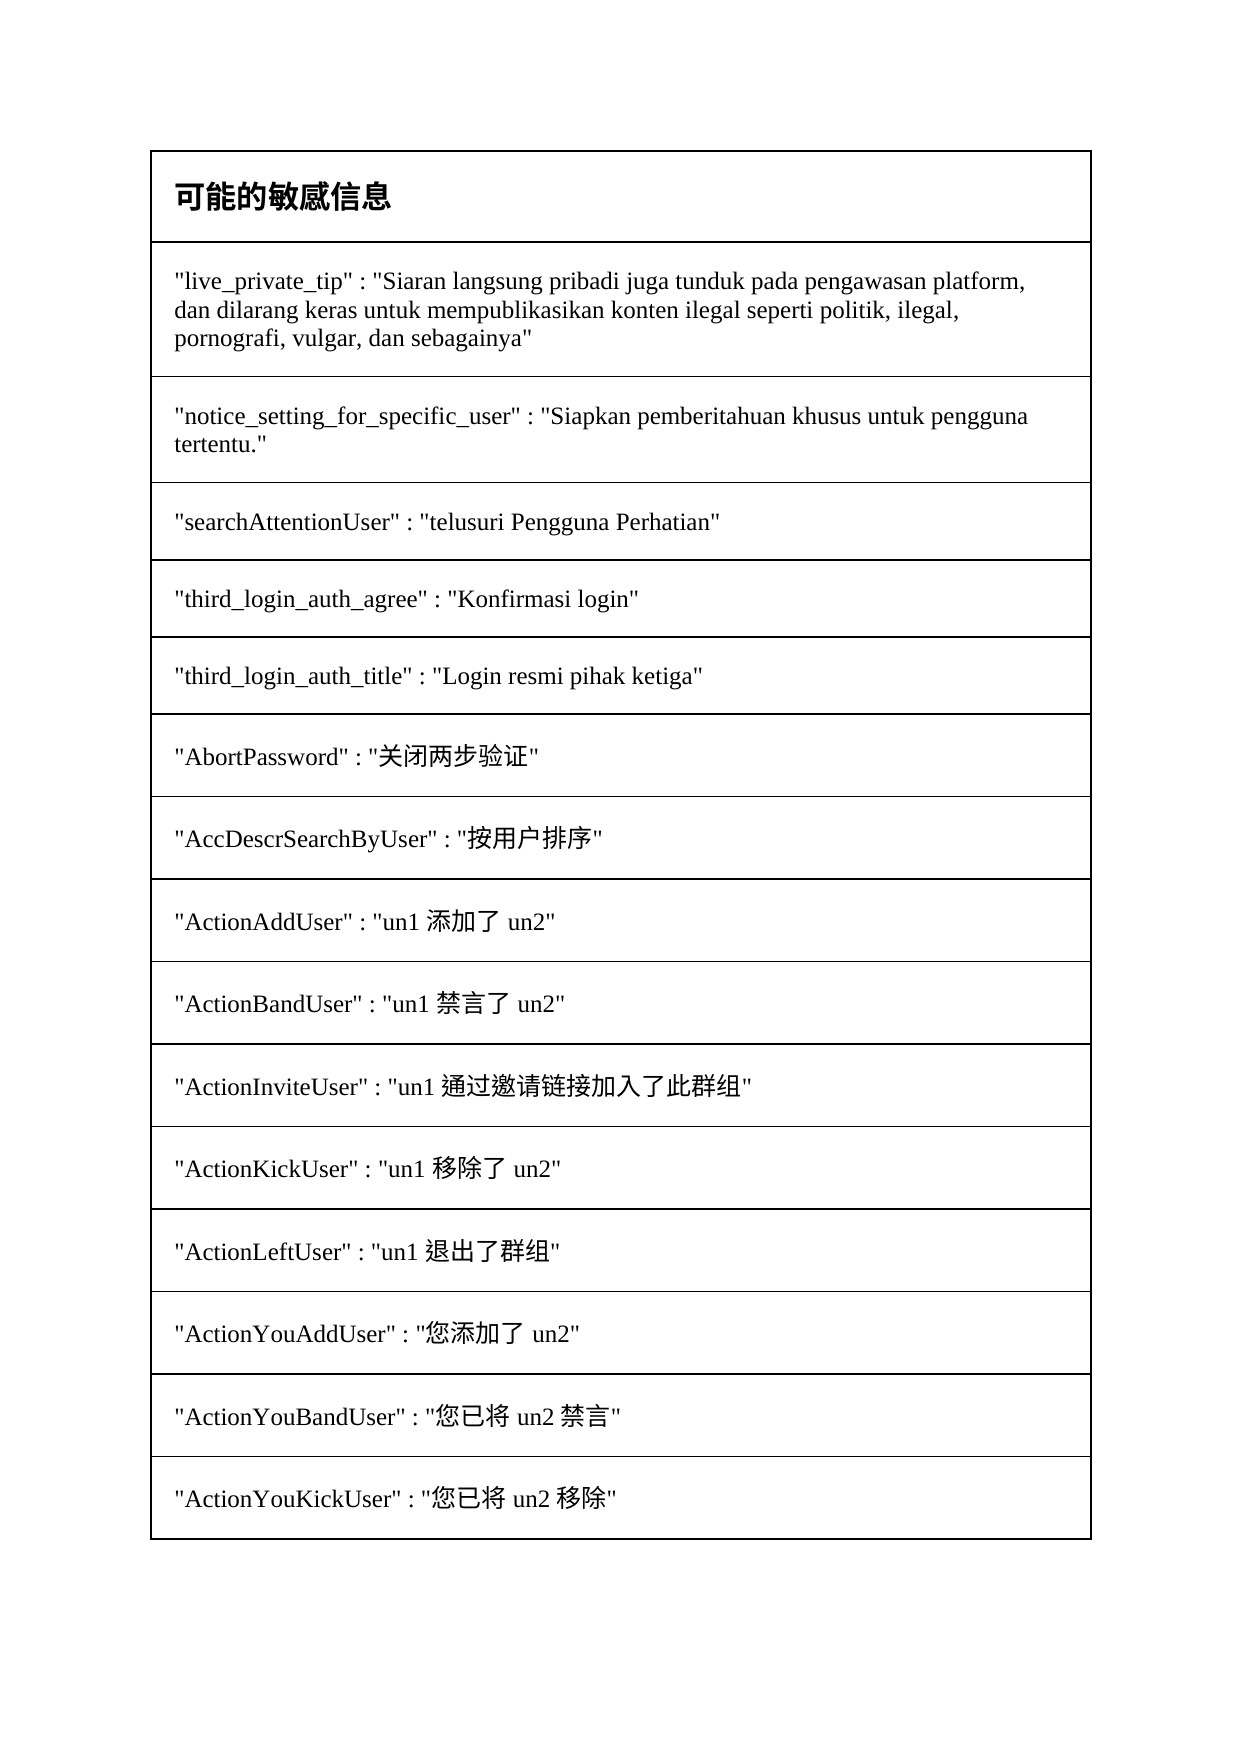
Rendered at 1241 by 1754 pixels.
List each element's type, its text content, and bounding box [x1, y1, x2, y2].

table_cell "live_private_tip" : "Siaran langsung pribadi juga tunduk pada pengawasan platform, dan dilarang keras untuk mempublikasikan konten ilegal seperti politik, ilegal, pornografi, vulgar, dan sebagainya" [152, 243, 1090, 376]
table_cell "ActionYouKickUser" : "您已将 un2 移除" [152, 1457, 1090, 1538]
table_cell "ActionYouAddUser" : "您添加了 un2" [152, 1292, 1090, 1373]
table_cell "AbortPassword" : "关闭两步验证" [152, 715, 1090, 796]
table_cell "ActionBandUser" : "un1 禁言了 un2" [152, 962, 1090, 1043]
table_cell "AccDescrSearchByUser" : "按用户排序" [152, 797, 1090, 878]
table_cell "ActionKickUser" : "un1 移除了 un2" [152, 1127, 1090, 1208]
table_cell "searchAttentionUser" : "telusuri Pengguna Perhatian" [152, 483, 1090, 559]
table_cell "ActionInviteUser" : "un1 通过邀请链接加入了此群组" [152, 1045, 1090, 1126]
table_cell "third_login_auth_title" : "Login resmi pihak ketiga" [152, 638, 1090, 713]
table_cell "ActionLeftUser" : "un1 退出了群组" [152, 1210, 1090, 1291]
table_cell "notice_setting_for_specific_user" : "Siapkan pemberitahuan khusus untuk pengguna tertentu." [152, 377, 1090, 482]
table_cell "ActionYouBandUser" : "您已将 un2 禁言" [152, 1375, 1090, 1456]
table_cell "third_login_auth_agree" : "Konfirmasi login" [152, 561, 1090, 636]
table_cell "ActionAddUser" : "un1 添加了 un2" [152, 880, 1090, 961]
table_header 可能的敏感信息 [152, 152, 1090, 241]
